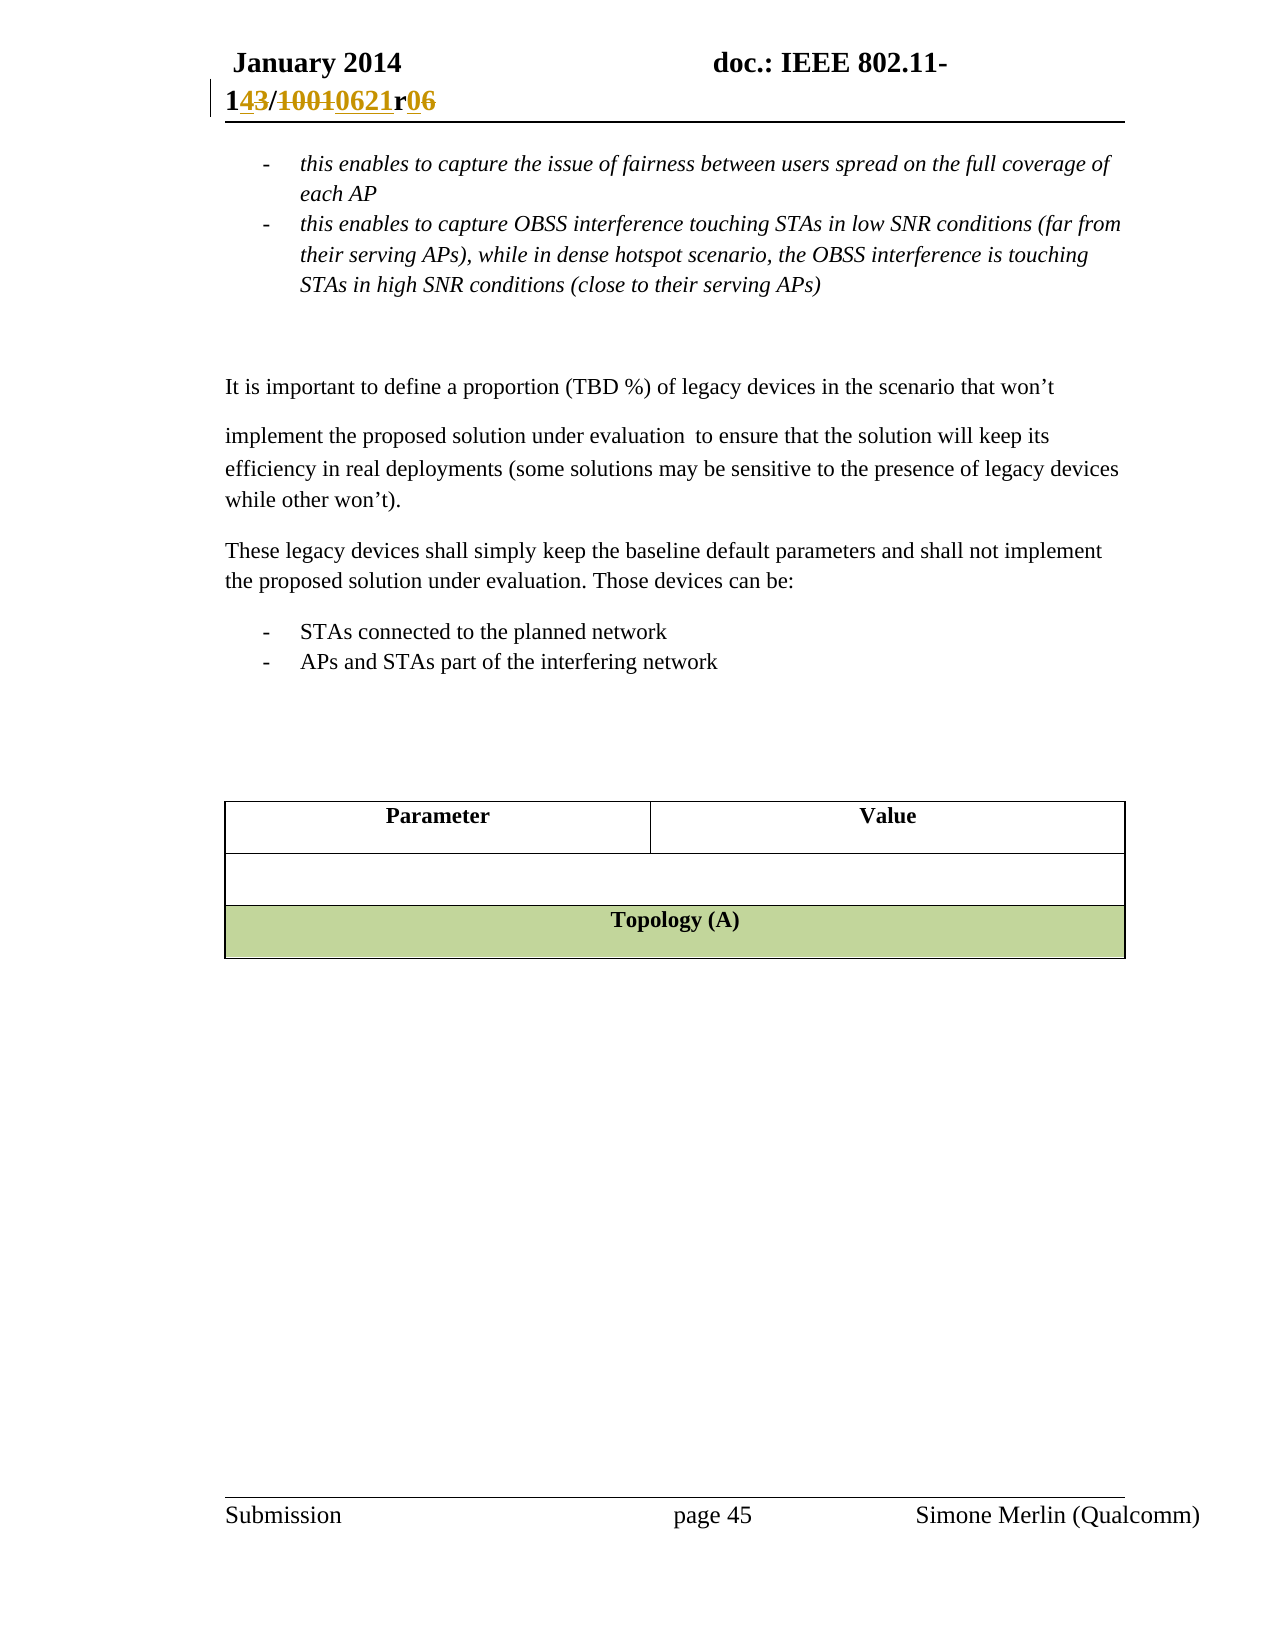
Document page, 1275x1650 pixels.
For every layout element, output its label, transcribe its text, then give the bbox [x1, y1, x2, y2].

table_header Parameter [226, 802, 650, 853]
list STAs connected to the planned network [262, 618, 1125, 644]
list this enables to capture the issue of fairness between users spread on the full coverage of each AP [262, 150, 1125, 207]
text These legacy devices shall simply keep the baseline default parameters and shall not implement the proposed solution under evaluation. Those devices can be: [225, 537, 1125, 593]
table_header Value [651, 802, 1124, 853]
table_cell Topology (A) [226, 906, 1124, 957]
table_cell [226, 854, 1124, 905]
list this enables to capture OBSS interference touching STAs in low SNR conditions (far from their serving APs), while in dense hotspot scenario, the OBSS interference is touching STAs in high SNR conditions (close to their serving APs) [262, 210, 1125, 297]
text It is important to define a proportion (TBD %) of legacy devices in the scenario that won’t implement the proposed solution under evaluation to ensure that the solution will keep its efficiency in real deployments (some solutions may be sensitive to the presence of legacy devices while other won’t). [225, 373, 1125, 512]
list APs and STAs part of the interfering network [262, 648, 1125, 674]
